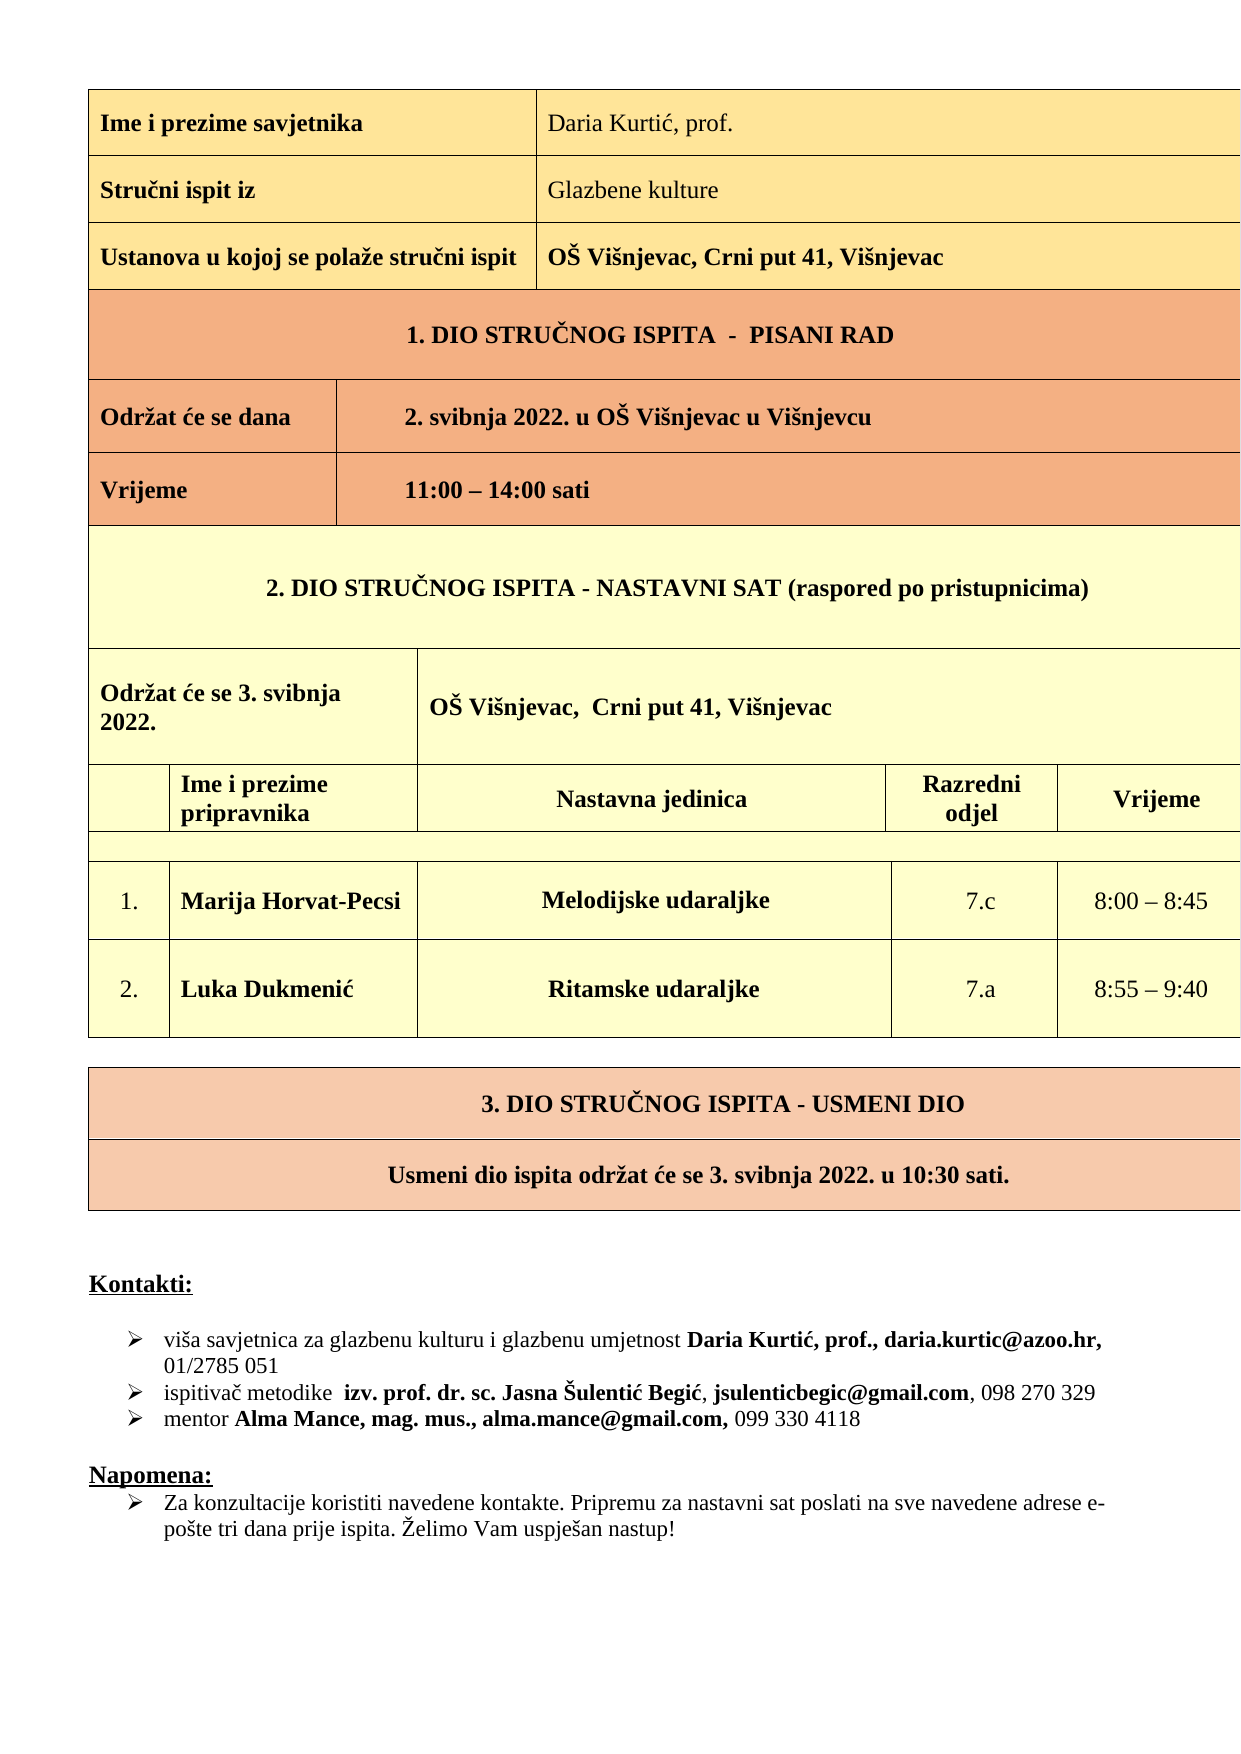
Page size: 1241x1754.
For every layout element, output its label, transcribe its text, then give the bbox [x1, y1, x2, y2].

table_cell Marija Horvat-Pecsi [170, 862, 417, 938]
table_header 3. DIO STRUČNOG ISPITA - USMENI DIO [89, 1068, 1240, 1138]
table_cell Glazbene kulture [537, 156, 1240, 222]
table_cell 8:00 – 8:45 [1058, 862, 1240, 938]
table_cell Ritamske udaraljke [418, 940, 891, 1037]
list Za konzultacije koristiti navedene kontakte. Pripremu za nastavni sat poslati na sve navedene adrese e-pošte tri dana prije ispita. Želimo Vam uspješan nastup! [126, 1489, 1152, 1542]
table_cell 11:00 – 14:00 sati [337, 453, 1240, 525]
table_cell [89, 765, 169, 831]
list viša savjetnica za glazbenu kulturu i glazbenu umjetnost Daria Kurtić, prof., daria.kurtic@azoo.hr, 01/2785 051 [126, 1326, 1152, 1379]
table_cell 2. [89, 940, 169, 1037]
list ispitivač metodike izv. prof. dr. sc. Jasna Šulentić Begić, jsulenticbegic@gmail.com, 098 270 329 [126, 1379, 1152, 1405]
table_cell Luka Dukmenić [170, 940, 417, 1037]
table_cell OŠ Višnjevac, Crni put 41, Višnjevac [537, 223, 1240, 289]
table_cell 2. svibnja 2022. u OŠ Višnjevac u Višnjevcu [337, 380, 1240, 452]
table_cell Vrijeme [89, 453, 336, 525]
table_cell 1. [89, 862, 169, 938]
table_cell 1. DIO STRUČNOG ISPITA - PISANI RAD [89, 290, 1240, 379]
table_cell Vrijeme [1058, 765, 1240, 831]
table_header Daria Kurtić, prof. [537, 90, 1240, 155]
table_cell Održat će se dana [89, 380, 336, 452]
table_cell Ustanova u kojoj se polaže stručni ispit [89, 223, 536, 289]
table_cell 7.a [892, 940, 1057, 1037]
table_cell 8:55 – 9:40 [1058, 940, 1240, 1037]
table_cell [89, 832, 1240, 861]
table_cell Melodijske udaraljke [418, 862, 891, 938]
table_cell 7.c [892, 862, 1057, 938]
table_cell Usmeni dio ispita održat će se 3. svibnja 2022. u 10:30 sati. [89, 1140, 1240, 1210]
table_cell Razredni odjel [886, 765, 1057, 831]
list mentor Alma Mance, mag. mus., alma.mance@gmail.com, 099 330 4118 [126, 1405, 1152, 1432]
table_cell Stručni ispit iz [89, 156, 536, 222]
table_cell OŠ Višnjevac, Crni put 41, Višnjevac [418, 649, 1240, 764]
table_cell Nastavna jedinica [418, 765, 885, 831]
text Kontakti: [89, 1269, 1152, 1297]
table_cell Održat će se 3. svibnja 2022. [89, 649, 417, 764]
text Napomena: [89, 1460, 1152, 1489]
table_cell 2. DIO STRUČNOG ISPITA - NASTAVNI SAT (raspored po pristupnicima) [89, 526, 1240, 648]
table_cell Ime i prezime pripravnika [170, 765, 417, 831]
table_header Ime i prezime savjetnika [89, 90, 536, 155]
